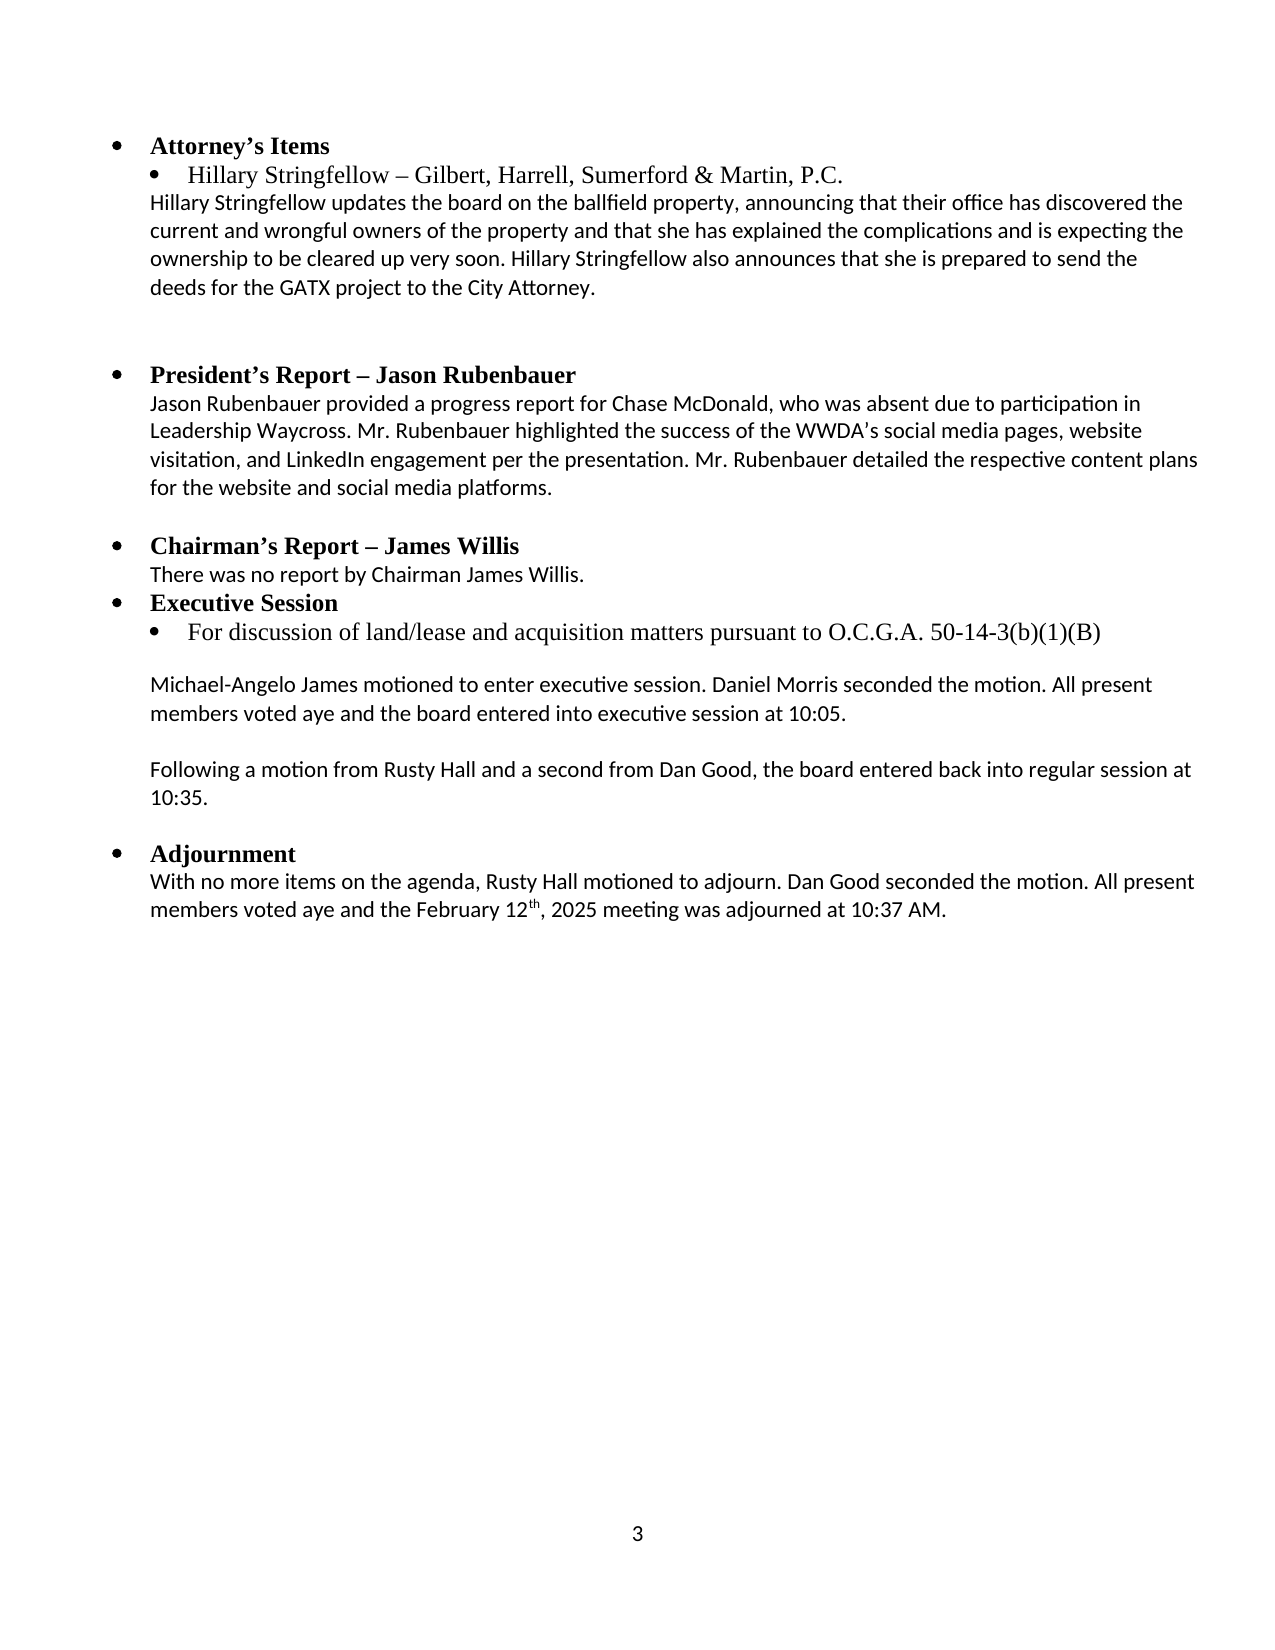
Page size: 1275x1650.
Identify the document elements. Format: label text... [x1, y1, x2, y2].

text With no more items on the agenda, Rusty Hall motioned to adjourn. Dan Good seconded the motion. All present members voted aye and the February 12th, 2025 meeting was adjourned at 10:37 AM. [150, 867, 1200, 923]
text Following a motion from Rusty Hall and a second from Dan Good, the board entered back into regular session at 10:35. [150, 755, 1200, 811]
text There was no report by Chairman James Willis. [150, 560, 1200, 588]
text Jason Rubenbauer provided a progress report for Chase McDonald, who was absent due to participation in Leadership Waycross. Mr. Rubenbauer highlighted the success of the WWDA’s social media pages, website visitation, and LinkedIn engagement per the presentation. Mr. Rubenbauer detailed the respective content plans for the website and social media platforms. [150, 389, 1200, 501]
list Attorney’s Items [112, 131, 1200, 160]
text Michael-Angelo James motioned to enter executive session. Daniel Morris seconded the motion. All present members voted aye and the board entered into executive session at 10:05. [150, 671, 1200, 727]
list President’s Report – Jason Rubenbauer [112, 360, 1200, 389]
text Hillary Stringfellow updates the board on the ballfield property, announcing that their office has discovered the current and wrongful owners of the property and that she has explained the complications and is expecting the ownership to be cleared up very soon. Hillary Stringfellow also announces that she is prepared to send the deeds for the GATX project to the City Attorney. [150, 188, 1200, 301]
list Hillary Stringfellow – Gilbert, Harrell, Sumerford & Martin, P.C. [150, 160, 1200, 188]
list Chairman’s Report – James Willis [112, 531, 1200, 560]
list For discussion of land/lease and acquisition matters pursuant to O.C.G.A. 50-14-3(b)(1)(B) [150, 617, 1200, 646]
list Executive Session [112, 588, 1200, 617]
list Adjournment [112, 839, 1200, 867]
